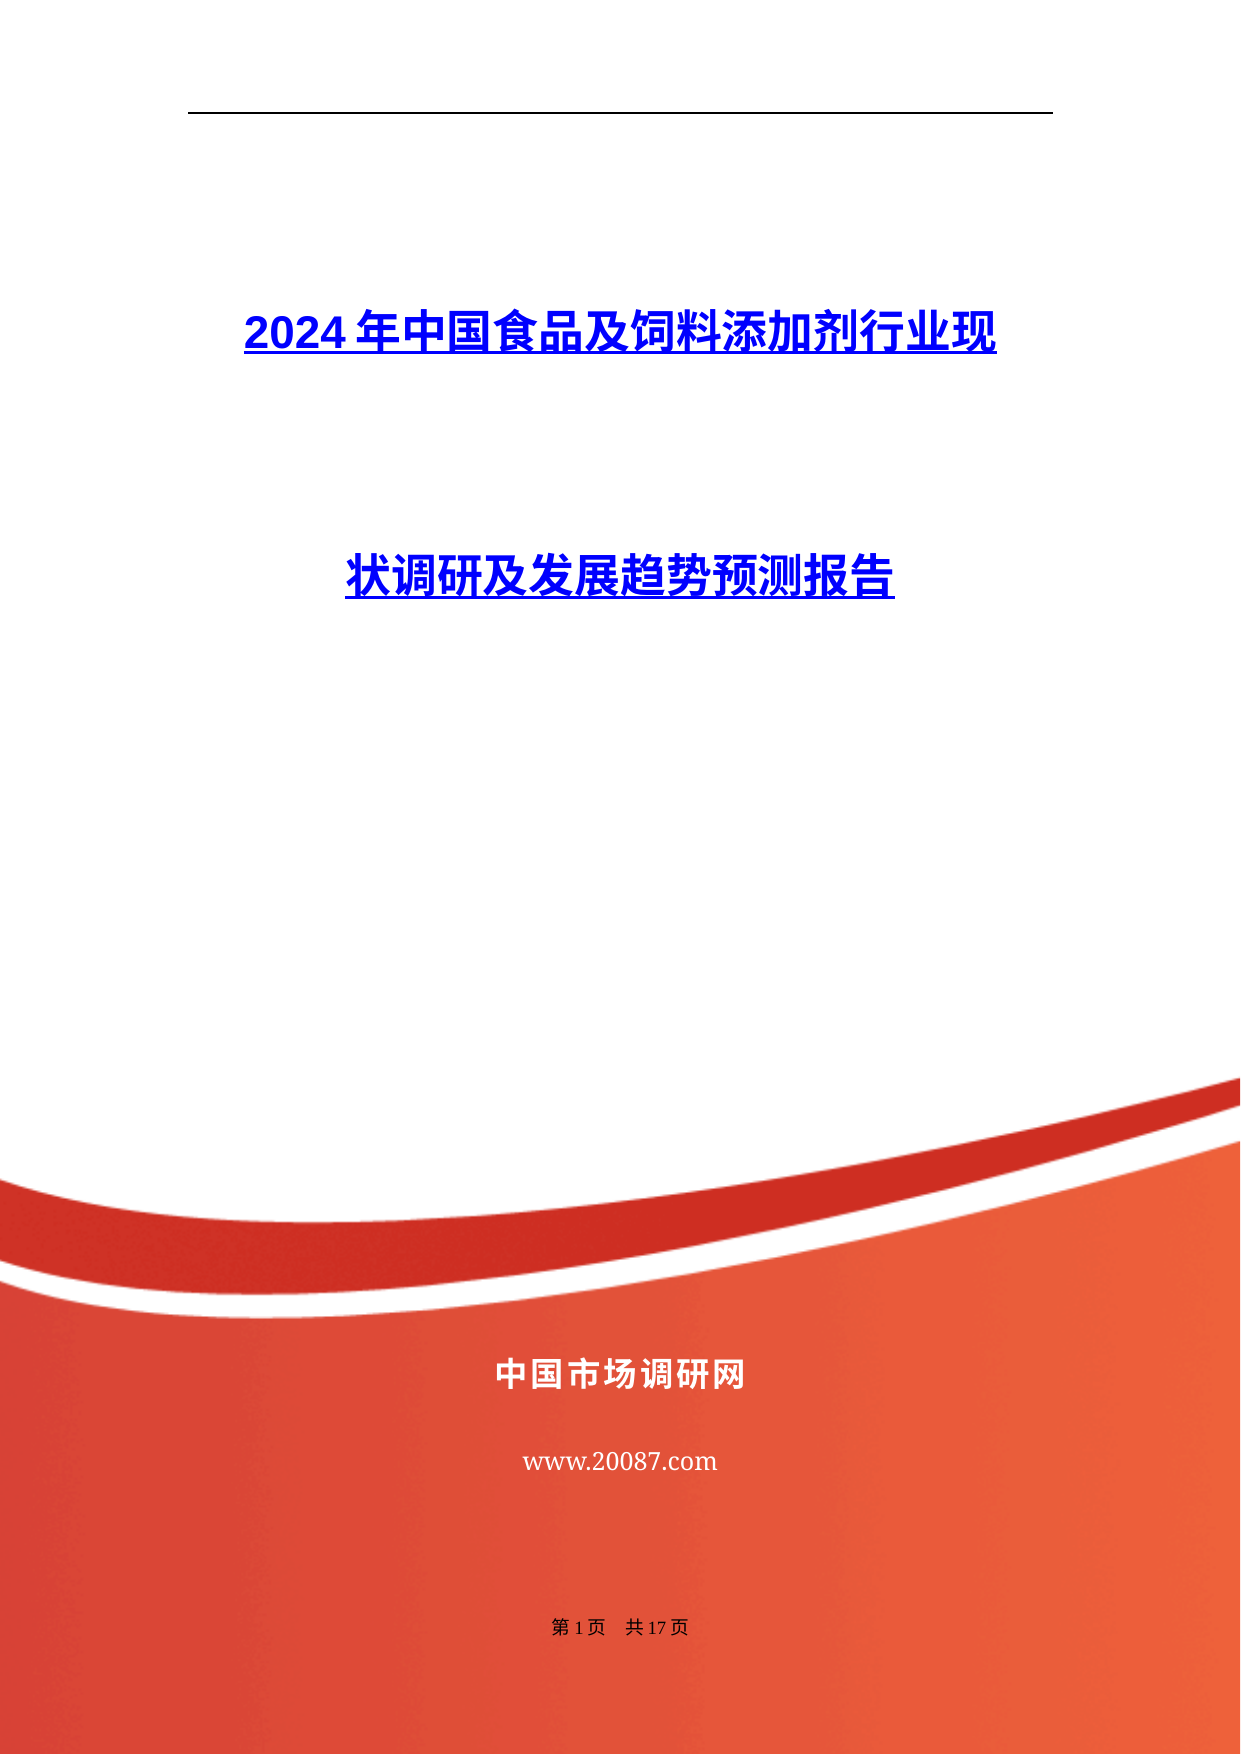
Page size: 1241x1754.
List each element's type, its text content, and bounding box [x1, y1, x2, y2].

table_header 2024年中国食品及饲料添加剂行业现状调研及发展趋势预测报告 [188, 207, 1053, 773]
subtitle 中国市场调研网 [187, 1339, 1053, 1404]
picture [0, 1006, 1241, 1754]
text www.20087.com [187, 1428, 1053, 1493]
